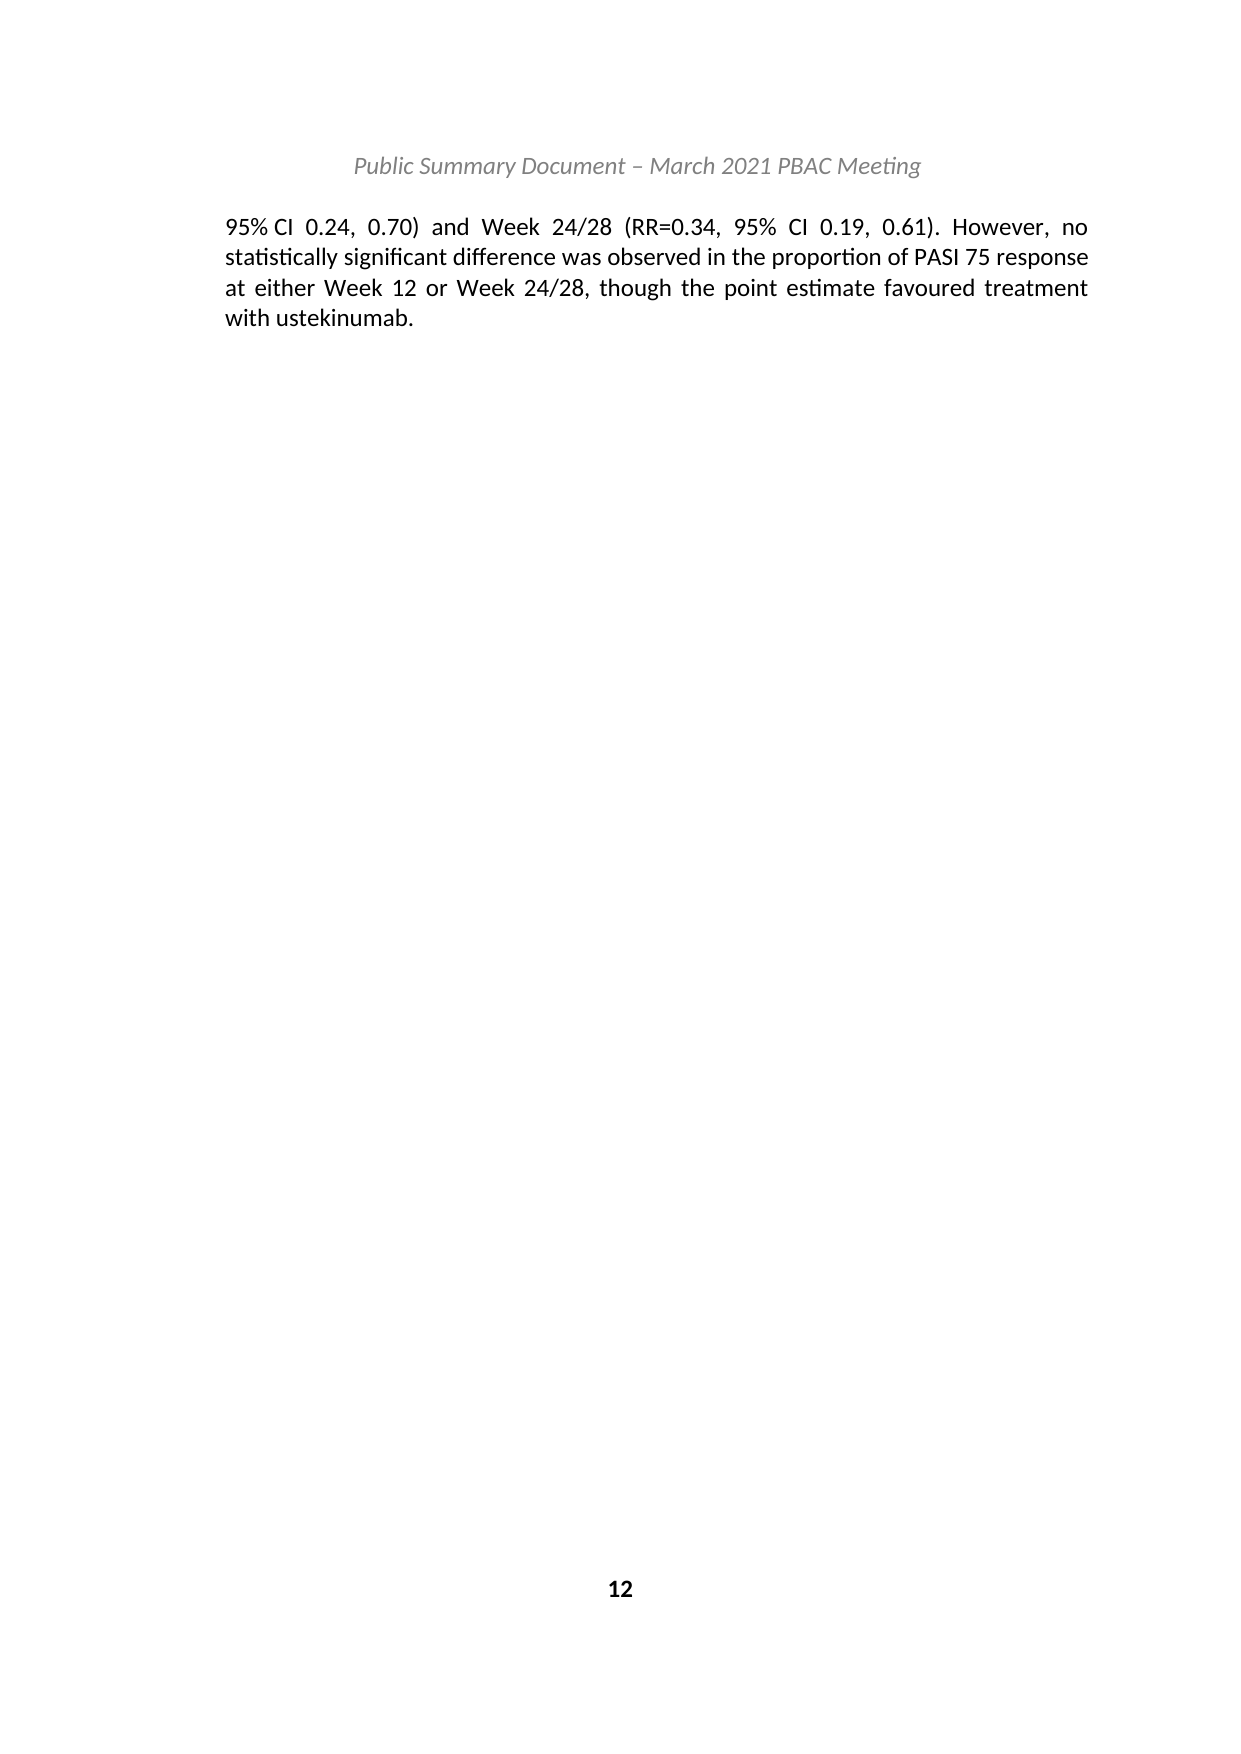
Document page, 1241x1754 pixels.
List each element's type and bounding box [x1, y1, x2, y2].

list [150, 211, 1090, 333]
